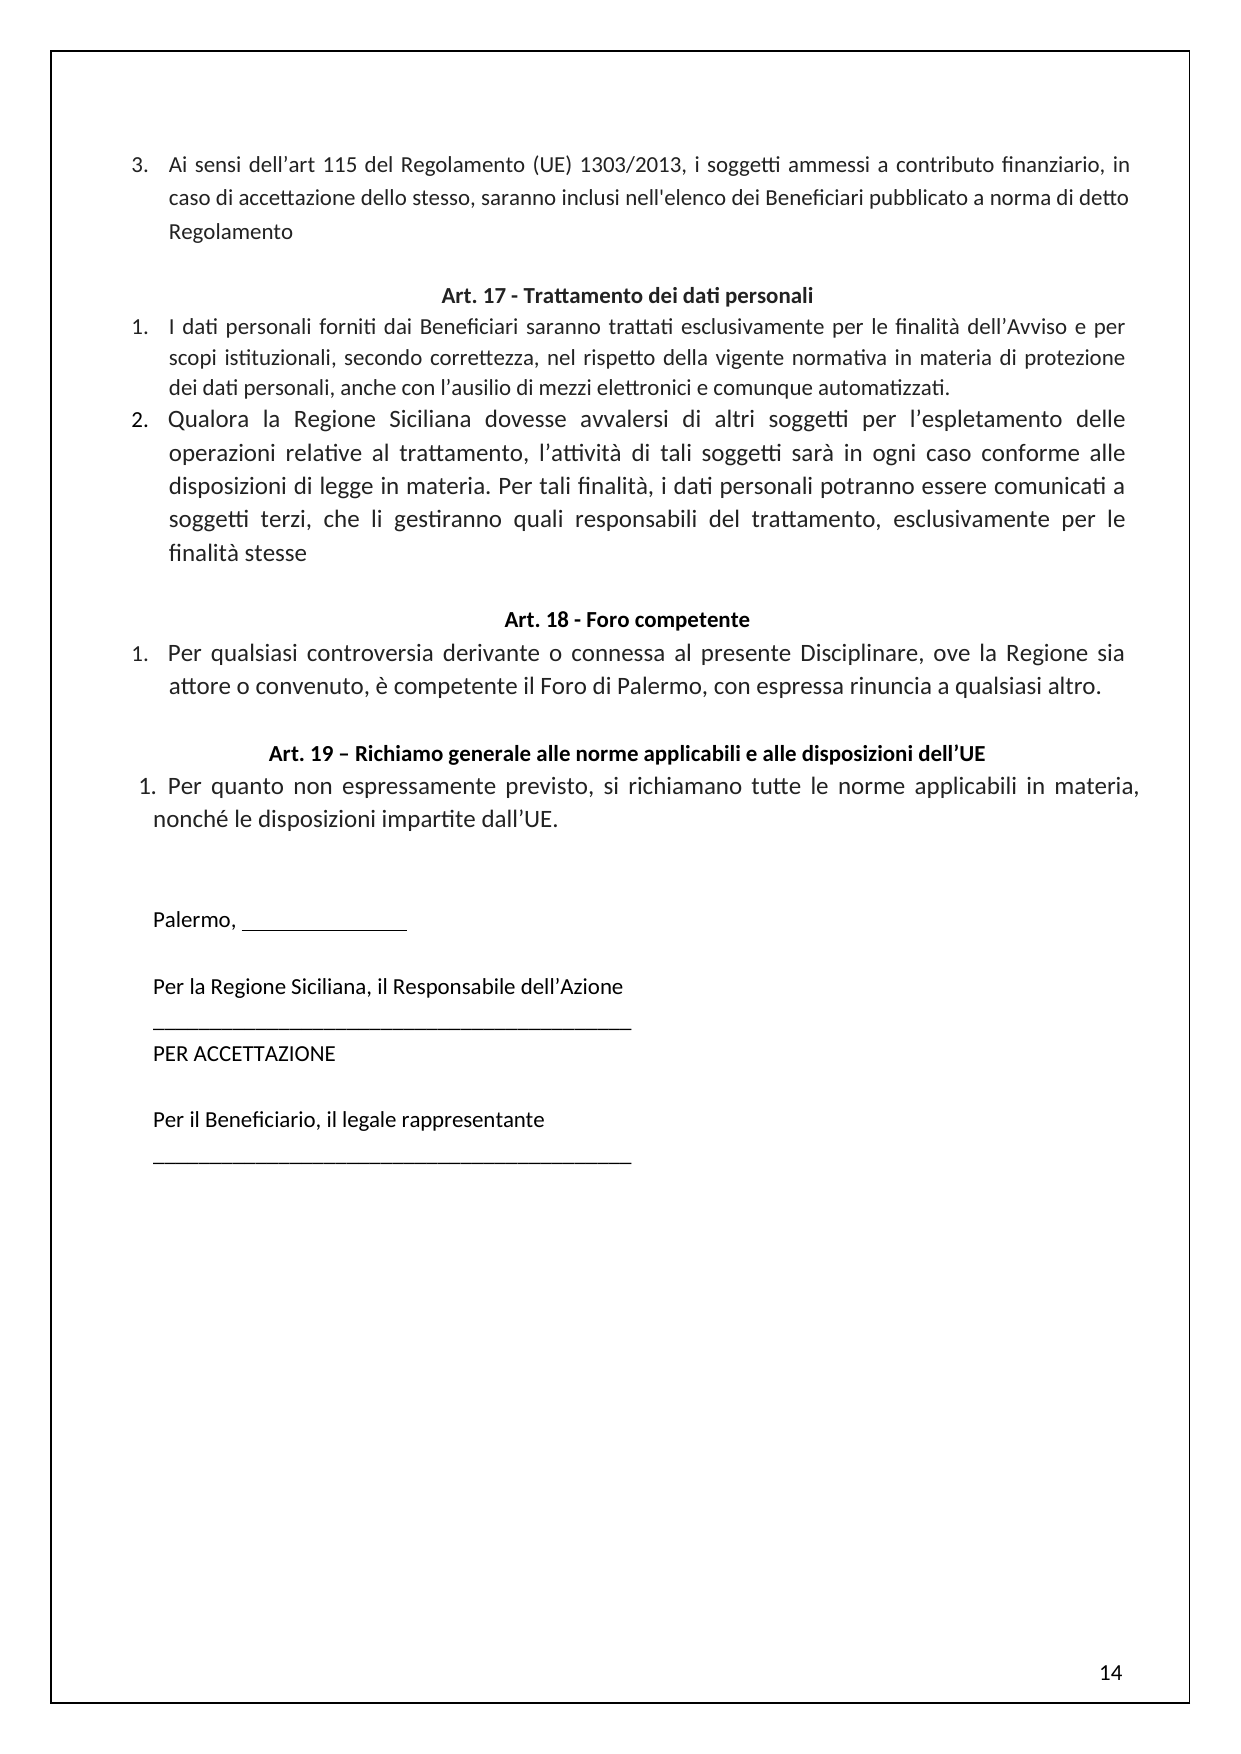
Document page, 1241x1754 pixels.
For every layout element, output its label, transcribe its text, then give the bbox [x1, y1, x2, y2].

list Qualora la Regione Siciliana dovesse avvalersi di altri soggetti per l’espletamento delle operazioni relative al trattamento, l’attività di tali soggetti sarà in ogni caso conforme alle disposizioni di legge in materia. Per tali finalità, i dati personali potranno essere comunicati a soggetti terzi, che li gestiranno quali responsabili del trattamento, esclusivamente per le finalità stesse [131, 401, 1127, 568]
text __________________________________________ [153, 1001, 1102, 1034]
text Art. 18 - Foro competente [153, 601, 1102, 634]
text Per la Regione Siciliana, il Responsabile dell’Azione [153, 968, 1102, 1001]
text Art. 19 – Richiamo generale alle norme applicabili e alle disposizioni dell’UE [153, 734, 1102, 768]
text Per il Beneficiario, il legale rappresentante [153, 1101, 1102, 1134]
text Art. 17 - Trattamento dei dati personali [94, 279, 1161, 310]
text PER ACCETTAZIONE [153, 1034, 1102, 1068]
list Ai sensi dell’art 115 del Regolamento (UE) 1303/2013, i soggetti ammessi a contributo finanziario, in caso di accettazione dello stesso, saranno inclusi nell'elenco dei Beneficiari pubblicato a norma di detto Regolamento [131, 146, 1132, 246]
text __________________________________________ [153, 1134, 1102, 1168]
text Palermo, [153, 901, 1102, 934]
list Per qualsiasi controversia derivante o connessa al presente Disciplinare, ove la Regione sia attore o convenuto, è competente il Foro di Palermo, con espressa rinuncia a qualsiasi altro. [131, 634, 1127, 701]
list Per quanto non espressamente previsto, si richiamano tutte le norme applicabili in materia, nonché le disposizioni impartite dall’UE. [138, 768, 1142, 834]
list I dati personali forniti dai Beneficiari saranno trattati esclusivamente per le finalità dell’Avviso e per scopi istituzionali, secondo correttezza, nel rispetto della vigente normativa in materia di protezione dei dati personali, anche con l’ausilio di mezzi elettronici e comunque automatizzati. [131, 310, 1127, 401]
